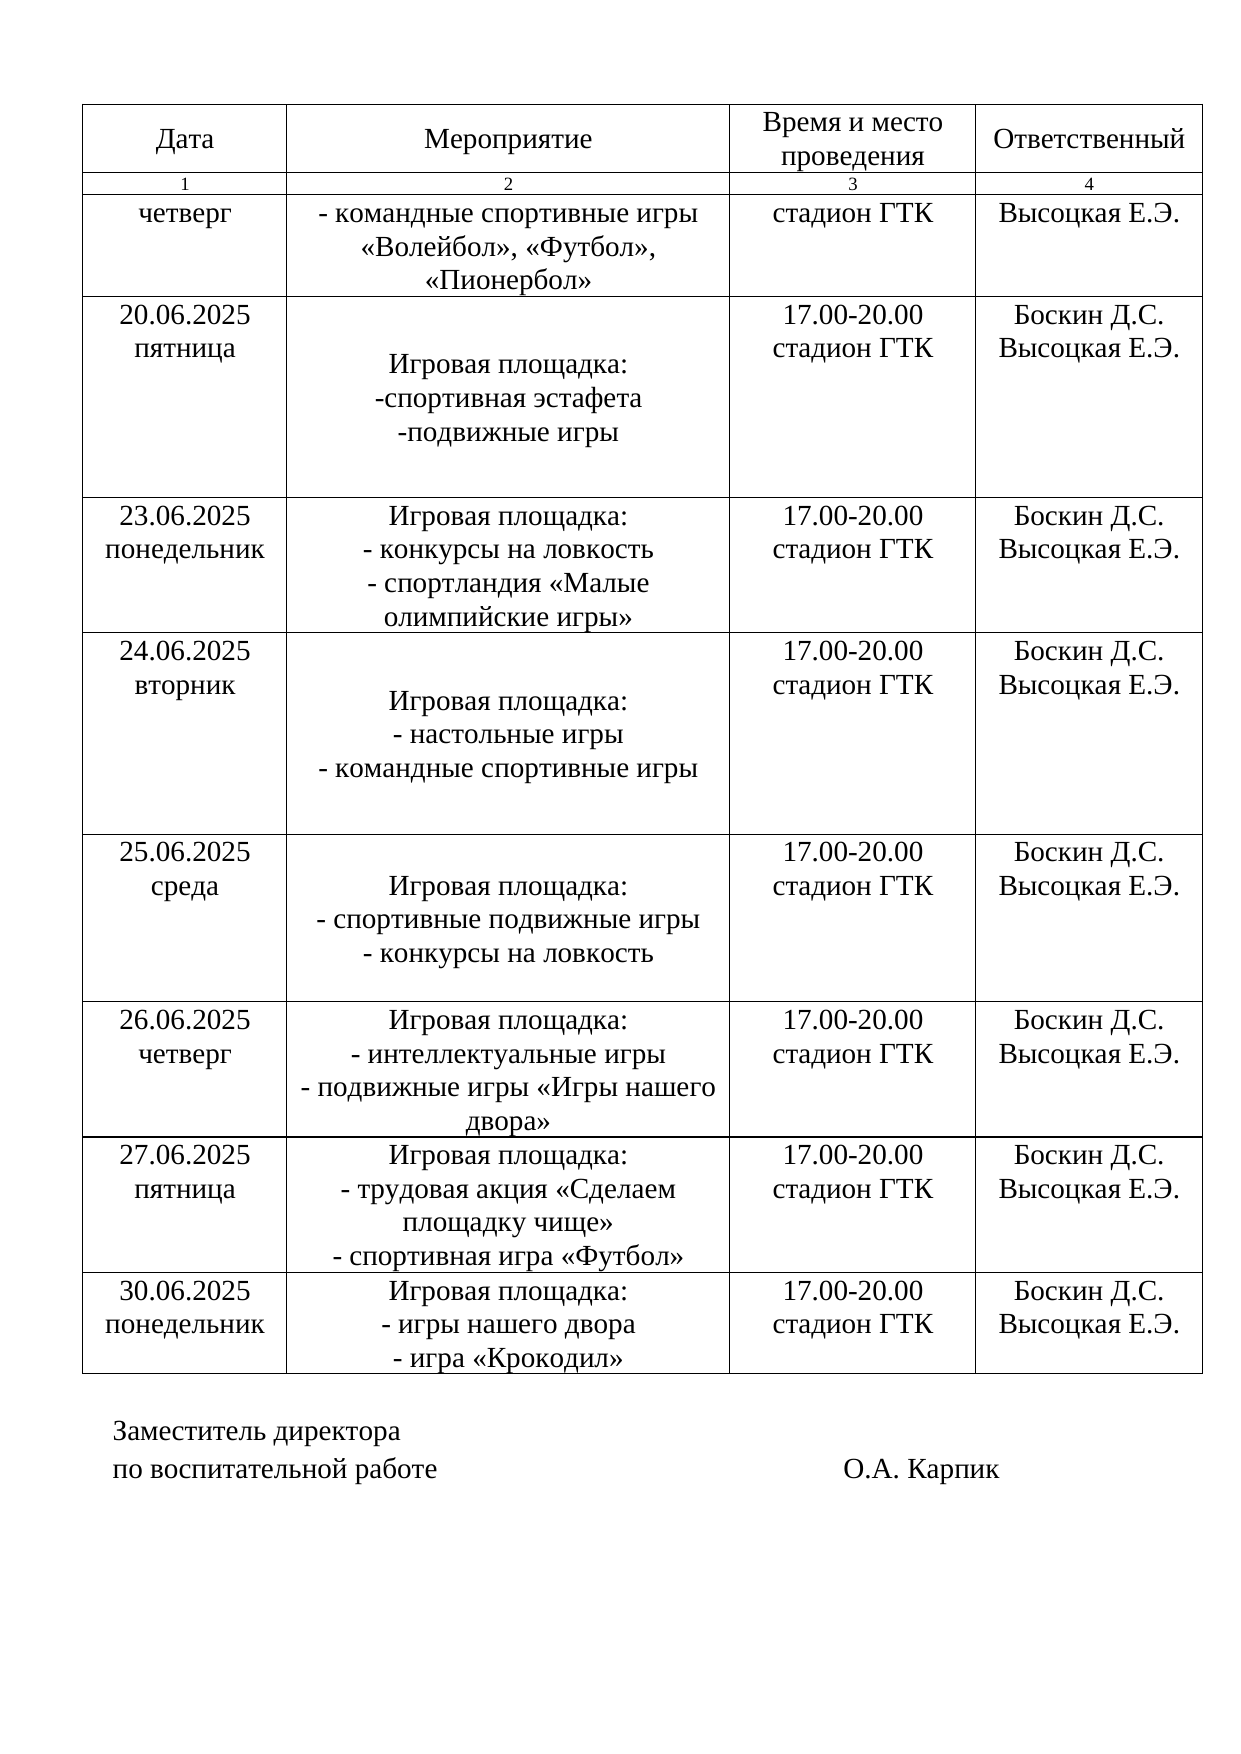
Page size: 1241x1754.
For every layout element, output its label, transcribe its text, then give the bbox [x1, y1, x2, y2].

table_header Время и место проведения [730, 105, 975, 172]
table_header Ответственный [976, 105, 1202, 172]
table_cell 17.00-20.00 стадион ГТК [730, 835, 975, 1001]
table_cell Игровая площадка: - трудовая акция «Сделаем площадку чище» - спортивная игра «Футбол» [287, 1138, 729, 1272]
table_cell 17.00-20.00 стадион ГТК [730, 1138, 975, 1272]
table_cell Игровая площадка: - настольные игры - командные спортивные игры [287, 633, 729, 833]
table_cell 17.00-20.00 стадион ГТК [730, 633, 975, 833]
table_cell 17.00-20.00 стадион ГТК [730, 1273, 975, 1373]
table_cell 20.06.2025 пятница [83, 297, 286, 497]
table_cell Боскин Д.С. Высоцкая Е.Э. [976, 1273, 1202, 1373]
table_cell 24.06.2025 вторник [83, 633, 286, 833]
table_cell Боскин Д.С. Высоцкая Е.Э. [976, 195, 1202, 296]
table_cell 2 [287, 173, 729, 194]
table_cell Боскин Д.С. Высоцкая Е.Э. [976, 1138, 1202, 1272]
table_cell Боскин Д.С. Высоцкая Е.Э. [976, 835, 1202, 1001]
table_cell Боскин Д.С. Высоцкая Е.Э. [976, 1002, 1202, 1136]
table_cell 26.06.2025 четверг [83, 1002, 286, 1136]
text Заместитель директора [112, 1413, 1196, 1446]
table_cell 17.00-20.00 стадион ГТК [730, 1002, 975, 1136]
table_cell Игровая площадка: - интеллектуальные игры - подвижные игры «Игры нашего двора» [287, 1002, 729, 1136]
table_cell 25.06.2025 среда [83, 835, 286, 1001]
table_cell 27.06.2025 пятница [83, 1138, 286, 1272]
table_cell Боскин Д.С. Высоцкая Е.Э. [976, 297, 1202, 497]
table_cell 23.06.2025 понедельник [83, 498, 286, 632]
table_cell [287, 195, 729, 296]
table_header Дата [83, 105, 286, 172]
table_cell 19.06.2025 четверг [83, 195, 286, 296]
table_cell Игровая площадка: -спортивная эстафета -подвижные игры [287, 297, 729, 497]
table_cell 17.00-20.00 стадион ГТК [730, 297, 975, 497]
table_cell 1 [83, 173, 286, 194]
table_cell Игровая площадка: - спортивные подвижные игры - конкурсы на ловкость [287, 835, 729, 1001]
table_cell 3 [730, 173, 975, 194]
table_cell 4 [976, 173, 1202, 194]
table_cell Боскин Д.С. Высоцкая Е.Э. [976, 498, 1202, 632]
table_cell 30.06.2025 понедельник [83, 1273, 286, 1373]
table_header Мероприятие [287, 105, 729, 172]
text по воспитательной работе О.А. Карпик [112, 1451, 1196, 1485]
table_cell Игровая площадка: - игры нашего двора - игра «Крокодил» [287, 1273, 729, 1373]
table_cell Игровая площадка: - конкурсы на ловкость - спортландия «Малые олимпийские игры» [287, 498, 729, 632]
table_cell 17.00-20.00 стадион ГТК [730, 498, 975, 632]
table_cell 17.00-20.00 стадион ГТК [730, 195, 975, 296]
table_cell Боскин Д.С. Высоцкая Е.Э. [976, 633, 1202, 833]
